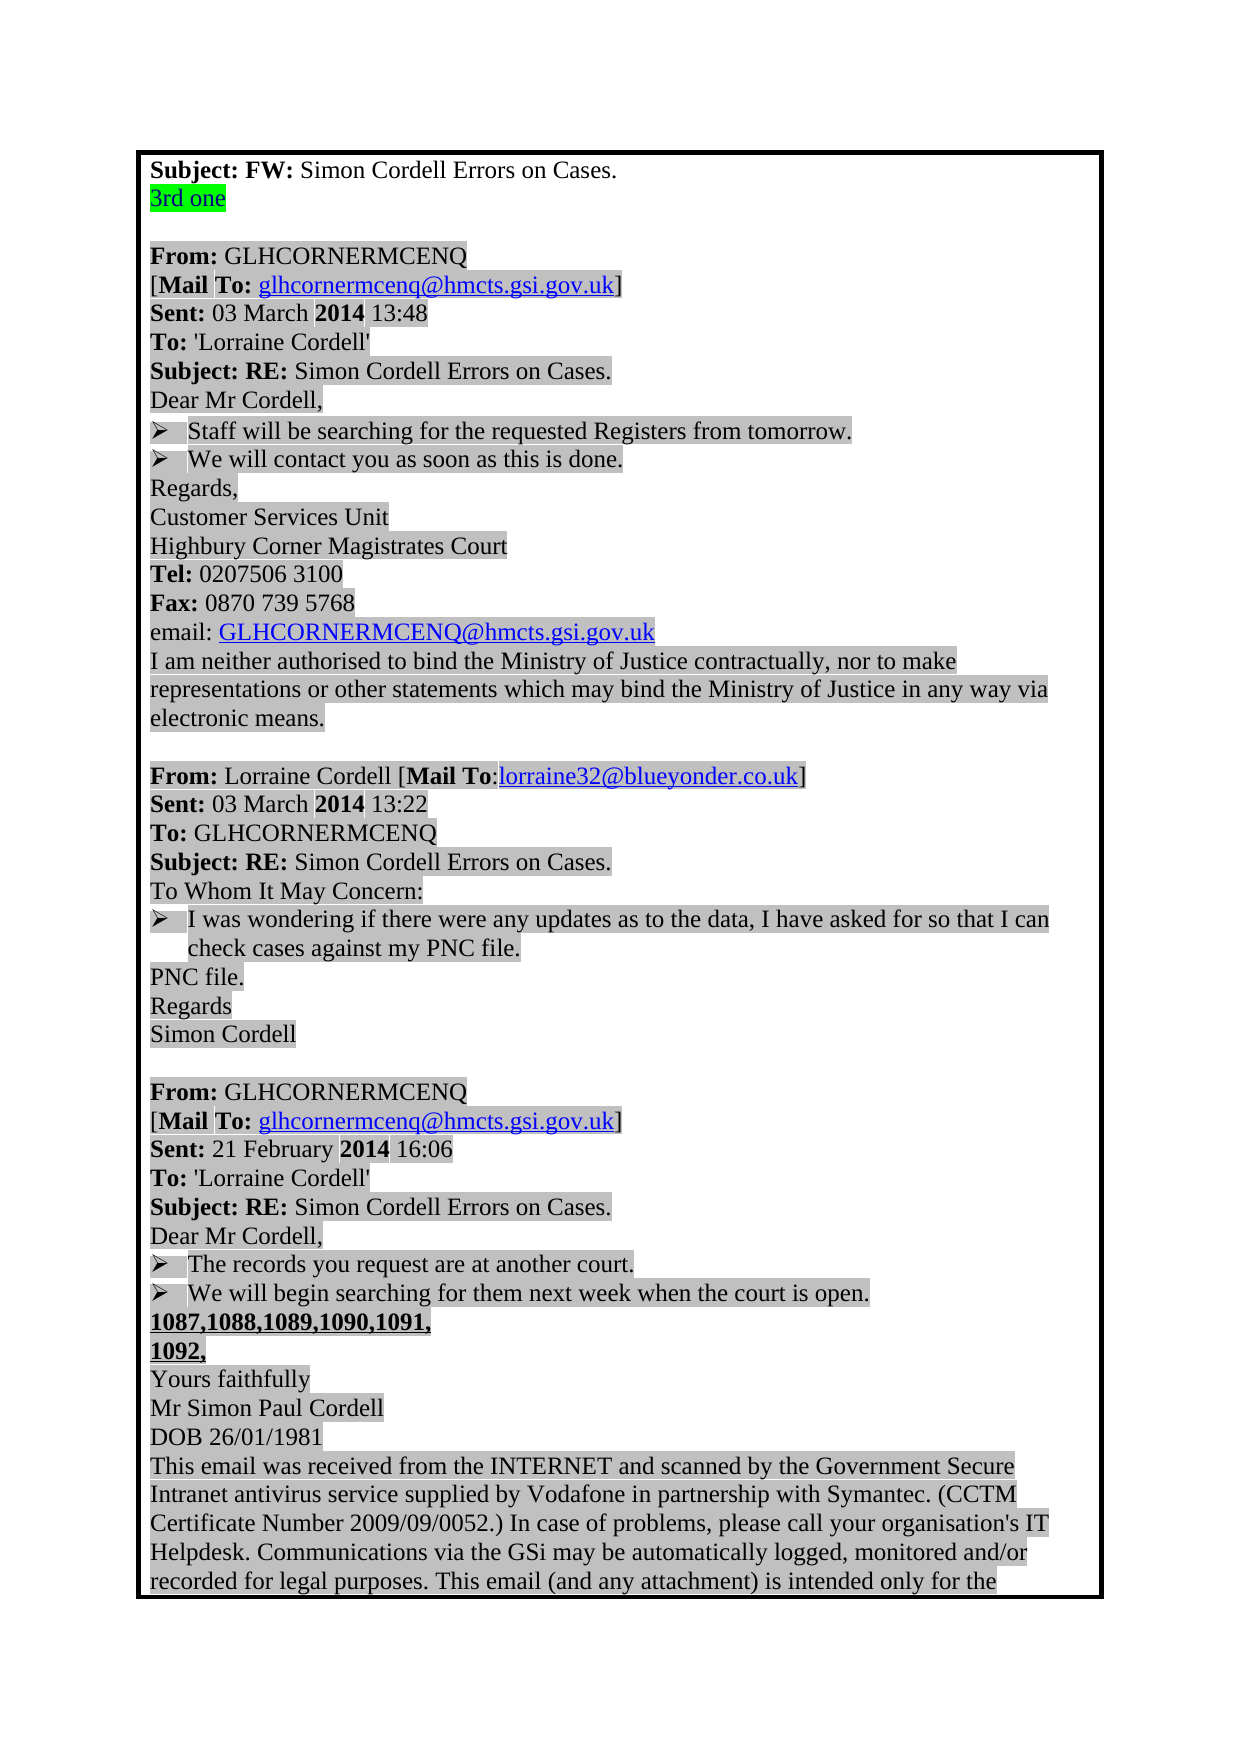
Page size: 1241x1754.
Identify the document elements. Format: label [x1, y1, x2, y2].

table_cell [141, 155, 1099, 1594]
